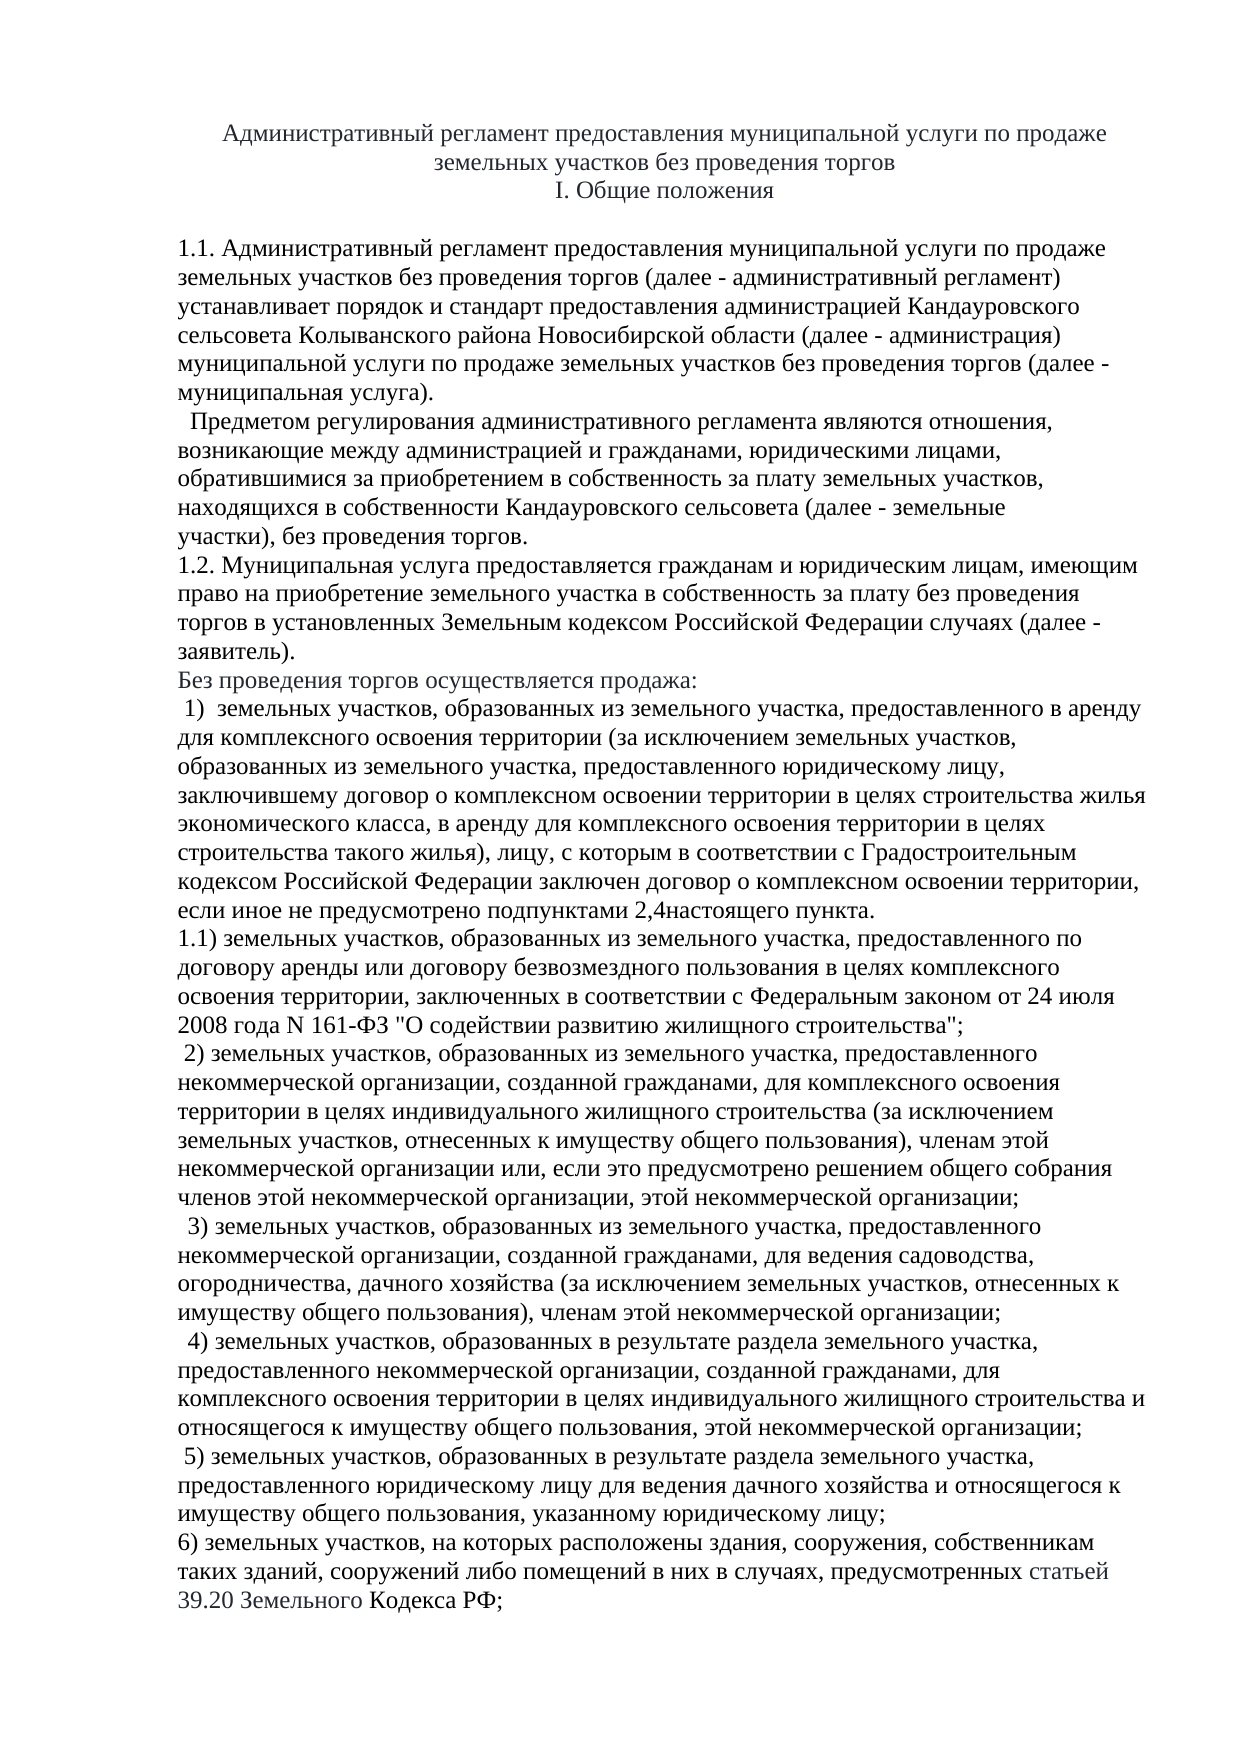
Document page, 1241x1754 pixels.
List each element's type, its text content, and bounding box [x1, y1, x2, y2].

text 1.1) земельных участков, образованных из земельного участка, предоставленного по договору аренды или договору безвозмездного пользования в целях комплексного освоения территории, заключенных в соответствии с Федеральным законом от 24 июля 2008 года N 161-ФЗ "О содействии развитию жилищного строительства"; [177, 923, 1152, 1038]
text торгов в установленных Земельным кодексом Российской Федерации случаях (далее - заявитель). [177, 607, 1152, 665]
text Предметом регулирования административного регламента являются отношения, возникающие между администрацией и гражданами, юридическими лицами, обратившимися за приобретением в собственность за плату земельных участков, находящихся в собственности Кандауровского сельсовета (далее - земельные участки), без проведения торгов. [177, 406, 1152, 550]
text 1) земельных участков, образованных из земельного участка, предоставленного в аренду для комплексного освоения территории (за исключением земельных участков, образованных из земельного участка, предоставленного юридическому лицу, заключившему договор о комплексном освоении территории в целях строительства жилья экономического класса, в аренду для комплексного освоения территории в целях строительства такого жилья), лицу, с которым в соответствии с Градостроительным кодексом Российской Федерации заключен договор о комплексном освоении территории, если иное не предусмотрено подпунктами 2,4настоящего пункта. [177, 693, 1152, 923]
text 5) земельных участков, образованных в результате раздела земельного участка, предоставленного юридическому лицу для ведения дачного хозяйства и относящегося к имуществу общего пользования, указанному юридическому лицу; [177, 1441, 1152, 1527]
text 6) земельных участков, на которых расположены здания, сооружения, собственникам таких зданий, сооружений либо помещений в них в случаях, предусмотренных статьей 39.20 Земельного Кодекса РФ; [177, 1527, 1152, 1613]
text 1.1. Административный регламент предоставления муниципальной услуги по продаже земельных участков без проведения торгов (далее - административный регламент) устанавливает порядок и стандарт предоставления администрацией Кандауровского сельсовета Колыванского района Новосибирской области (далее - администрация) муниципальной услуги по продаже земельных участков без проведения торгов (далее - муниципальная услуга). [177, 233, 1152, 406]
text 4) земельных участков, образованных в результате раздела земельного участка, предоставленного некоммерческой организации, созданной гражданами, для комплексного освоения территории в целях индивидуального жилищного строительства и относящегося к имуществу общего пользования, этой некоммерческой организации; [177, 1326, 1152, 1441]
text Административный регламент предоставления муниципальной услуги по продаже земельных участков без проведения торгов I. Общие положения [177, 118, 1152, 204]
text 1.2. Муниципальная услуга предоставляется гражданам и юридическим лицам, имеющим право на приобретение земельного участка в собственность за плату без проведения [177, 550, 1152, 607]
text Без проведения торгов осуществляется продажа: [177, 665, 1152, 693]
text 2) земельных участков, образованных из земельного участка, предоставленного некоммерческой организации, созданной гражданами, для комплексного освоения территории в целях индивидуального жилищного строительства (за исключением земельных участков, отнесенных к имуществу общего пользования), членам этой некоммерческой организации или, если это предусмотрено решением общего собрания членов этой некоммерческой организации, этой некоммерческой организации; [177, 1038, 1152, 1211]
text 3) земельных участков, образованных из земельного участка, предоставленного некоммерческой организации, созданной гражданами, для ведения садоводства, огородничества, дачного хозяйства (за исключением земельных участков, отнесенных к имуществу общего пользования), членам этой некоммерческой организации; [177, 1211, 1152, 1326]
